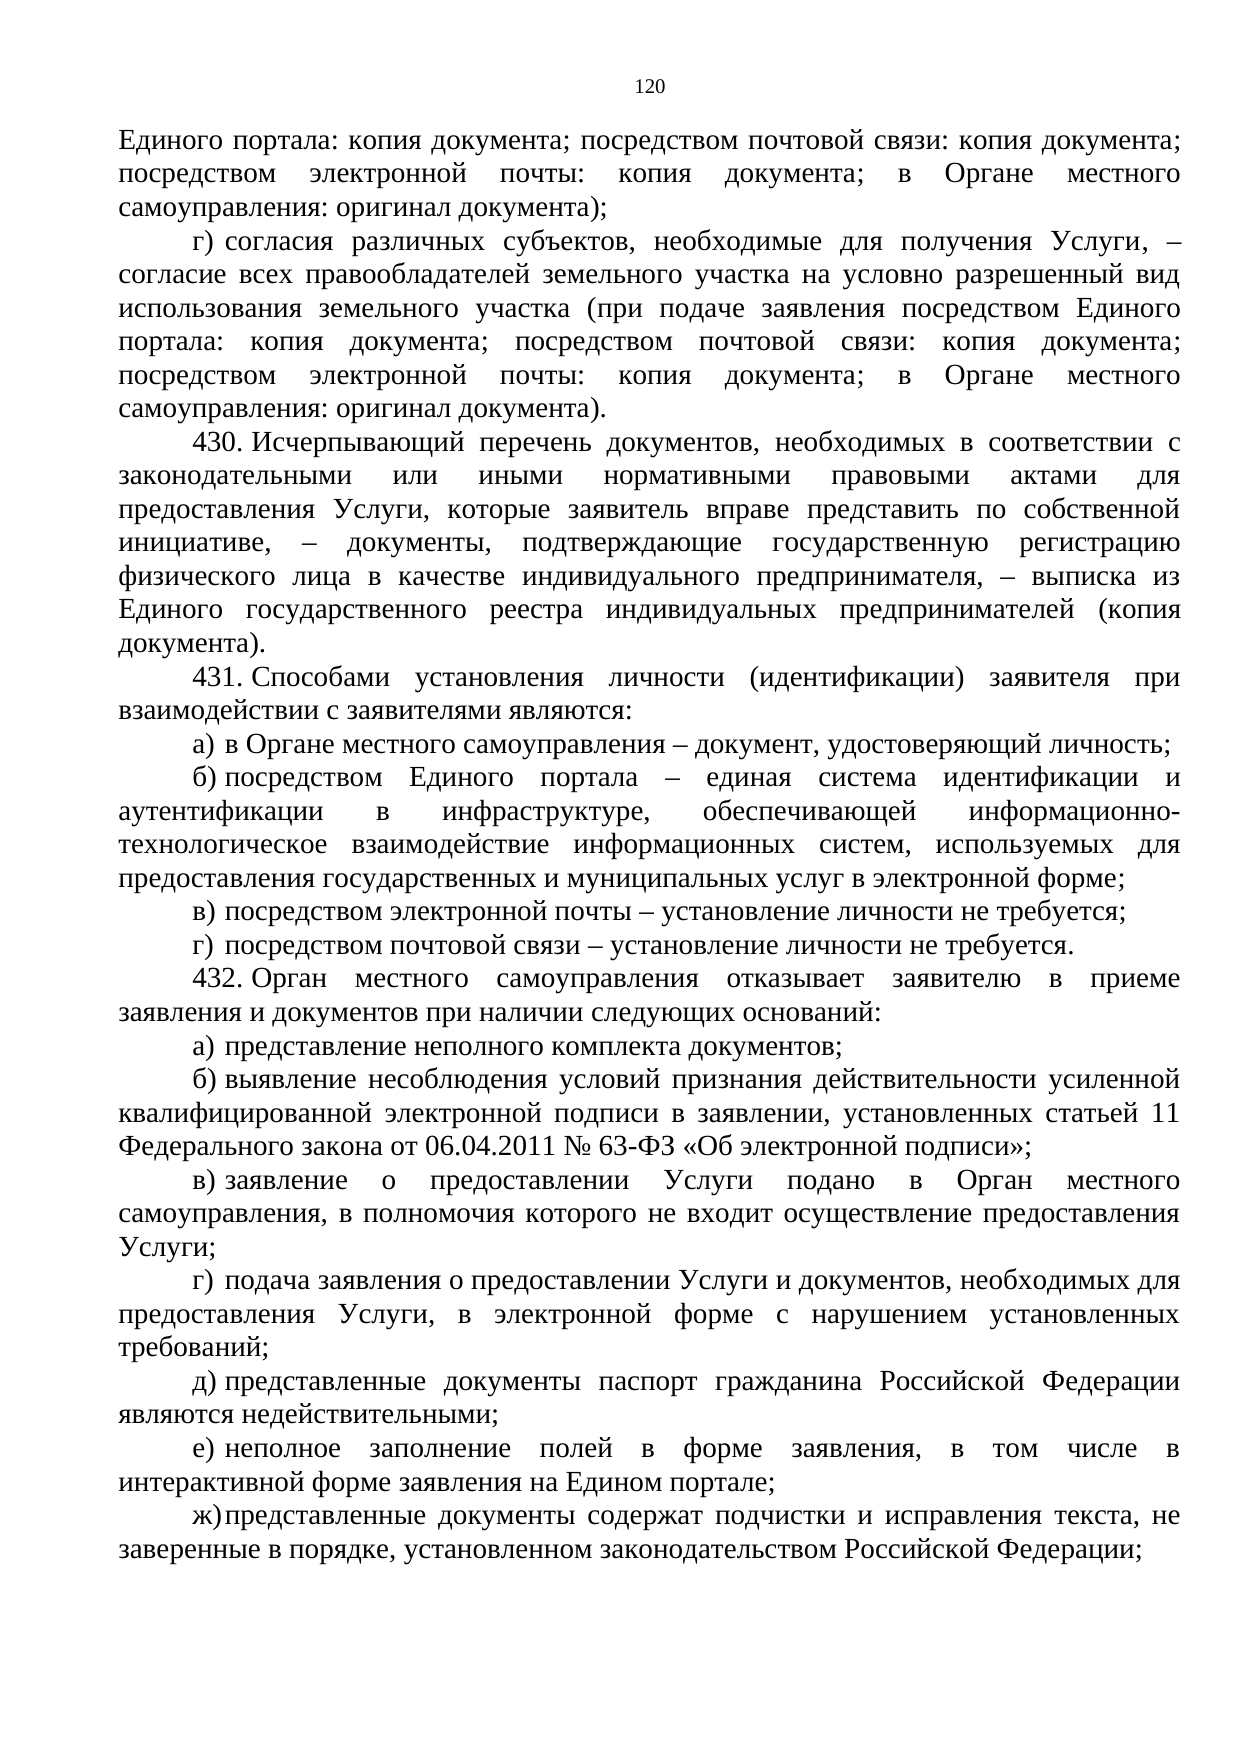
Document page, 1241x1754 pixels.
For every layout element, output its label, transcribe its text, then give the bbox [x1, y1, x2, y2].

list согласия различных субъектов, необходимые для получения Услуги, – согласие всех правообладателей земельного участка на условно разрешенный вид использования земельного участка (при подаче заявления посредством Единого портала: копия документа; посредством почтовой связи: копия документа; посредством электронной почты: копия документа; в Органе местного самоуправления: оригинал документа). [118, 223, 1181, 424]
list в Органе местного самоуправления – документ, удостоверяющий личность; [118, 726, 1181, 759]
list представленные документы паспорт гражданина Российской Федерации являются недействительными; [118, 1363, 1181, 1430]
list подача заявления о предоставлении Услуги и документов, необходимых для предоставления Услуги, в электронной форме с нарушением установленных требований; [118, 1262, 1181, 1363]
list представленные документы содержат подчистки и исправления текста, не заверенные в порядке, установленном законодательством Российской Федерации; [118, 1497, 1181, 1564]
list Орган местного самоуправления отказывает заявителю в приеме заявления и документов при наличии следующих оснований: [118, 961, 1181, 1028]
list Способами установления личности (идентификации) заявителя при взаимодействии с заявителями являются: [118, 659, 1181, 726]
list посредством электронной почты – установление личности не требуется; [118, 893, 1181, 927]
list посредством Единого портала – единая система идентификации и аутентификации в инфраструктуре, обеспечивающей информационно-технологическое взаимодействие информационных систем, используемых для предоставления государственных и муниципальных услуг в электронной форме; [118, 759, 1181, 893]
list заявление о предоставлении Услуги подано в Орган местного самоуправления, в полномочия которого не входит осуществление предоставления Услуги; [118, 1162, 1181, 1262]
list Исчерпывающий перечень документов, необходимых в соответствии с законодательными или иными нормативными правовыми актами для предоставления Услуги, которые заявитель вправе представить по собственной инициативе, – документы, подтверждающие государственную регистрацию физического лица в качестве индивидуального предпринимателя, – выписка из Единого государственного реестра индивидуальных предпринимателей (копия документа). [118, 424, 1181, 659]
list неполное заполнение полей в форме заявления, в том числе в интерактивной форме заявления на Едином портале; [118, 1430, 1181, 1497]
list посредством почтовой связи – установление личности не требуется. [118, 927, 1181, 961]
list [118, 122, 1181, 223]
list выявление несоблюдения условий признания действительности усиленной квалифицированной электронной подписи в заявлении, установленных статьей 11 Федерального закона от 06.04.2011 № 63-ФЗ «Об электронной подписи»; [118, 1061, 1181, 1162]
list представление неполного комплекта документов; [118, 1028, 1181, 1061]
